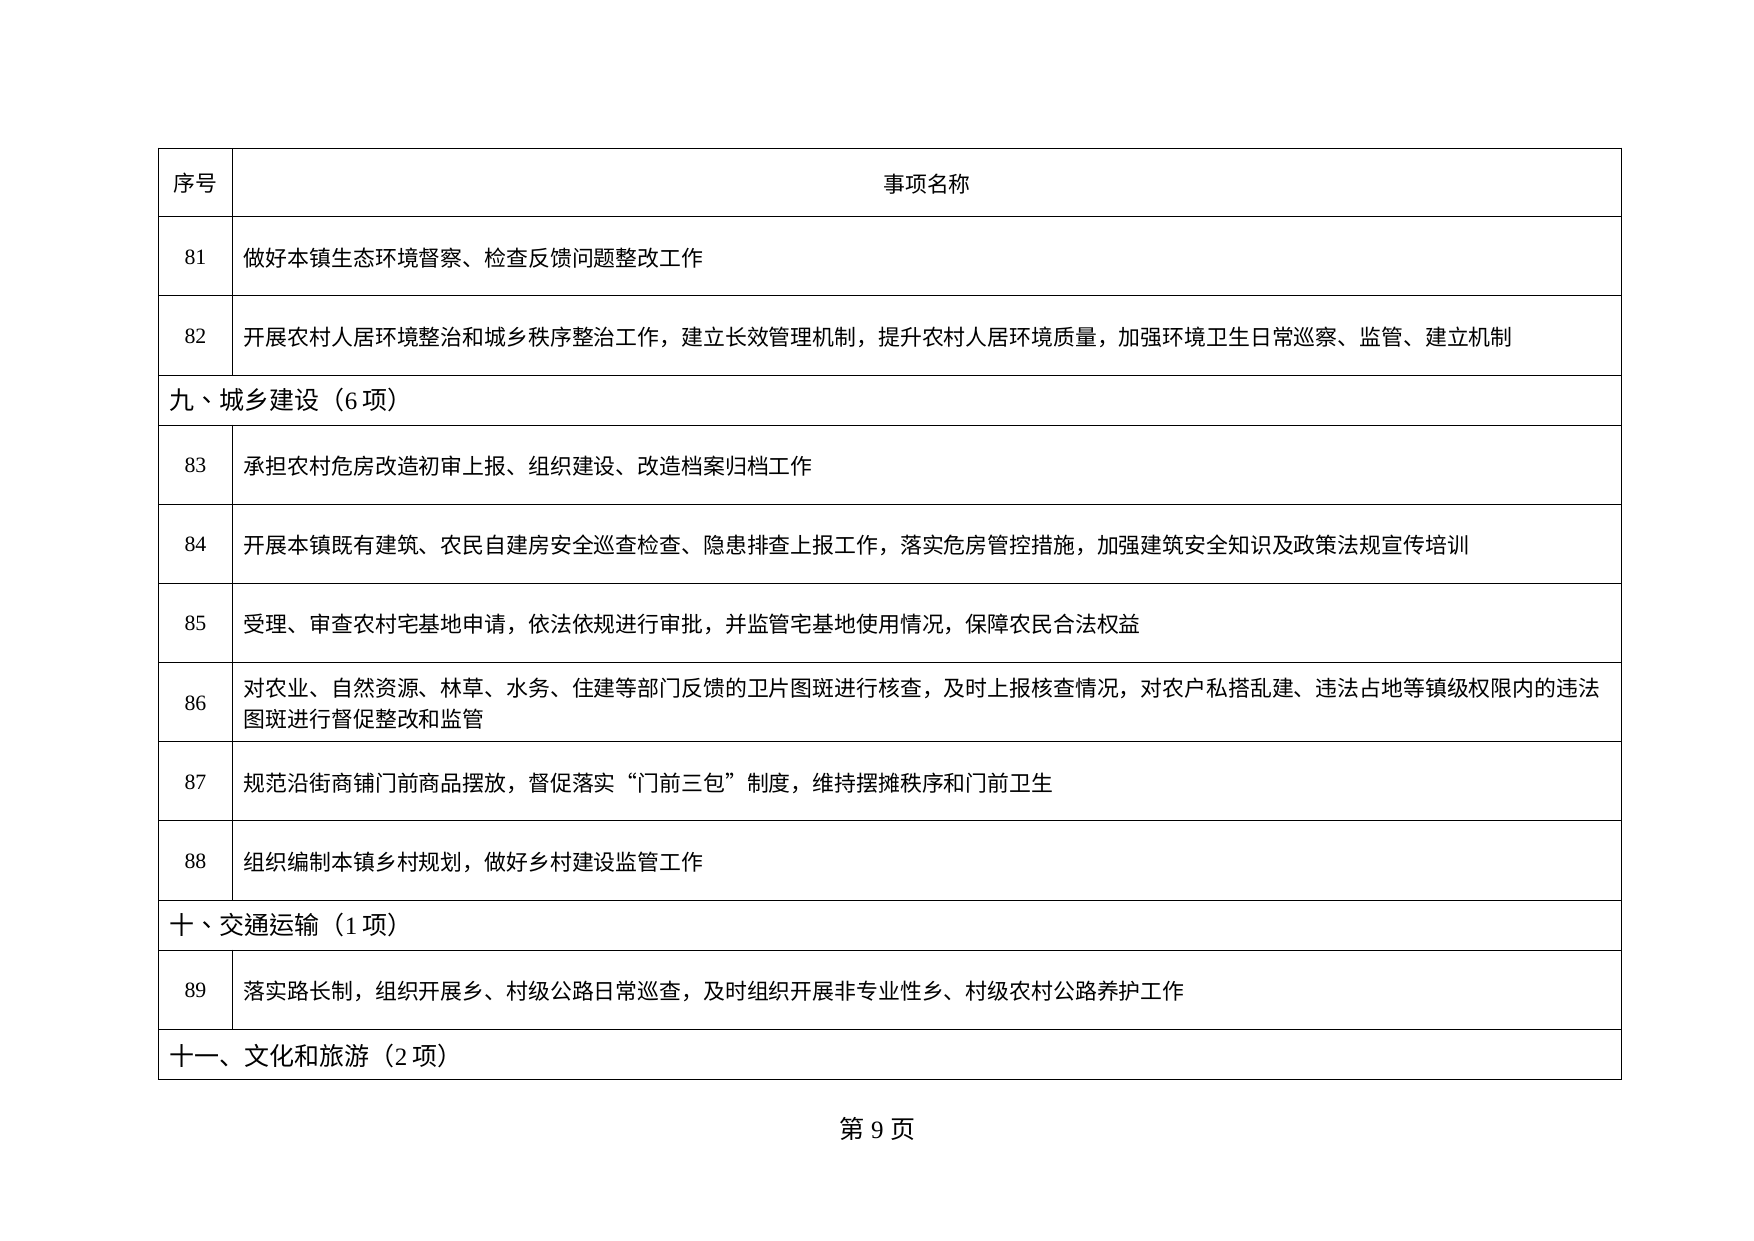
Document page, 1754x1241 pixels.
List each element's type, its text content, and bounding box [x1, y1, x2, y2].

table_cell 85 [159, 584, 232, 662]
table_cell 81 [159, 217, 232, 295]
table_cell 84 [159, 505, 232, 583]
table_cell 83 [159, 426, 232, 504]
table_cell 九、城乡建设（6项） [159, 376, 1621, 424]
table_cell 87 [159, 742, 232, 820]
table_cell 88 [159, 821, 232, 899]
table_cell 开展农村人居环境整治和城乡秩序整治工作，建立长效管理机制，提升农村人居环境质量，加强环境卫生日常巡察、监管、建立机制 [233, 296, 1621, 374]
table_cell 十、交通运输（1项） [159, 901, 1621, 949]
table_cell 规范沿街商铺门前商品摆放，督促落实“门前三包”制度，维持摆摊秩序和门前卫生 [233, 742, 1621, 820]
table_header 序号 [159, 149, 232, 216]
table_cell 受理、审查农村宅基地申请，依法依规进行审批，并监管宅基地使用情况，保障农民合法权益 [233, 584, 1621, 662]
table_cell 开展本镇既有建筑、农民自建房安全巡查检查、隐患排查上报工作，落实危房管控措施，加强建筑安全知识及政策法规宣传培训 [233, 505, 1621, 583]
table_cell 89 [159, 951, 232, 1029]
table_header 事项名称 [233, 149, 1621, 216]
table_cell 十一、文化和旅游（2项） [159, 1030, 1621, 1079]
table_cell 86 [159, 663, 232, 741]
table_cell 落实路长制，组织开展乡、村级公路日常巡查，及时组织开展非专业性乡、村级农村公路养护工作 [233, 951, 1621, 1029]
table_cell 做好本镇生态环境督察、检查反馈问题整改工作 [233, 217, 1621, 295]
table_cell 组织编制本镇乡村规划，做好乡村建设监管工作 [233, 821, 1621, 899]
table_cell 承担农村危房改造初审上报、组织建设、改造档案归档工作 [233, 426, 1621, 504]
table_cell 对农业、自然资源、林草、水务、住建等部门反馈的卫片图斑进行核查，及时上报核查情况，对农户私搭乱建、违法占地等镇级权限内的违法图斑进行督促整改和监管 [233, 663, 1621, 741]
table_cell 82 [159, 296, 232, 374]
